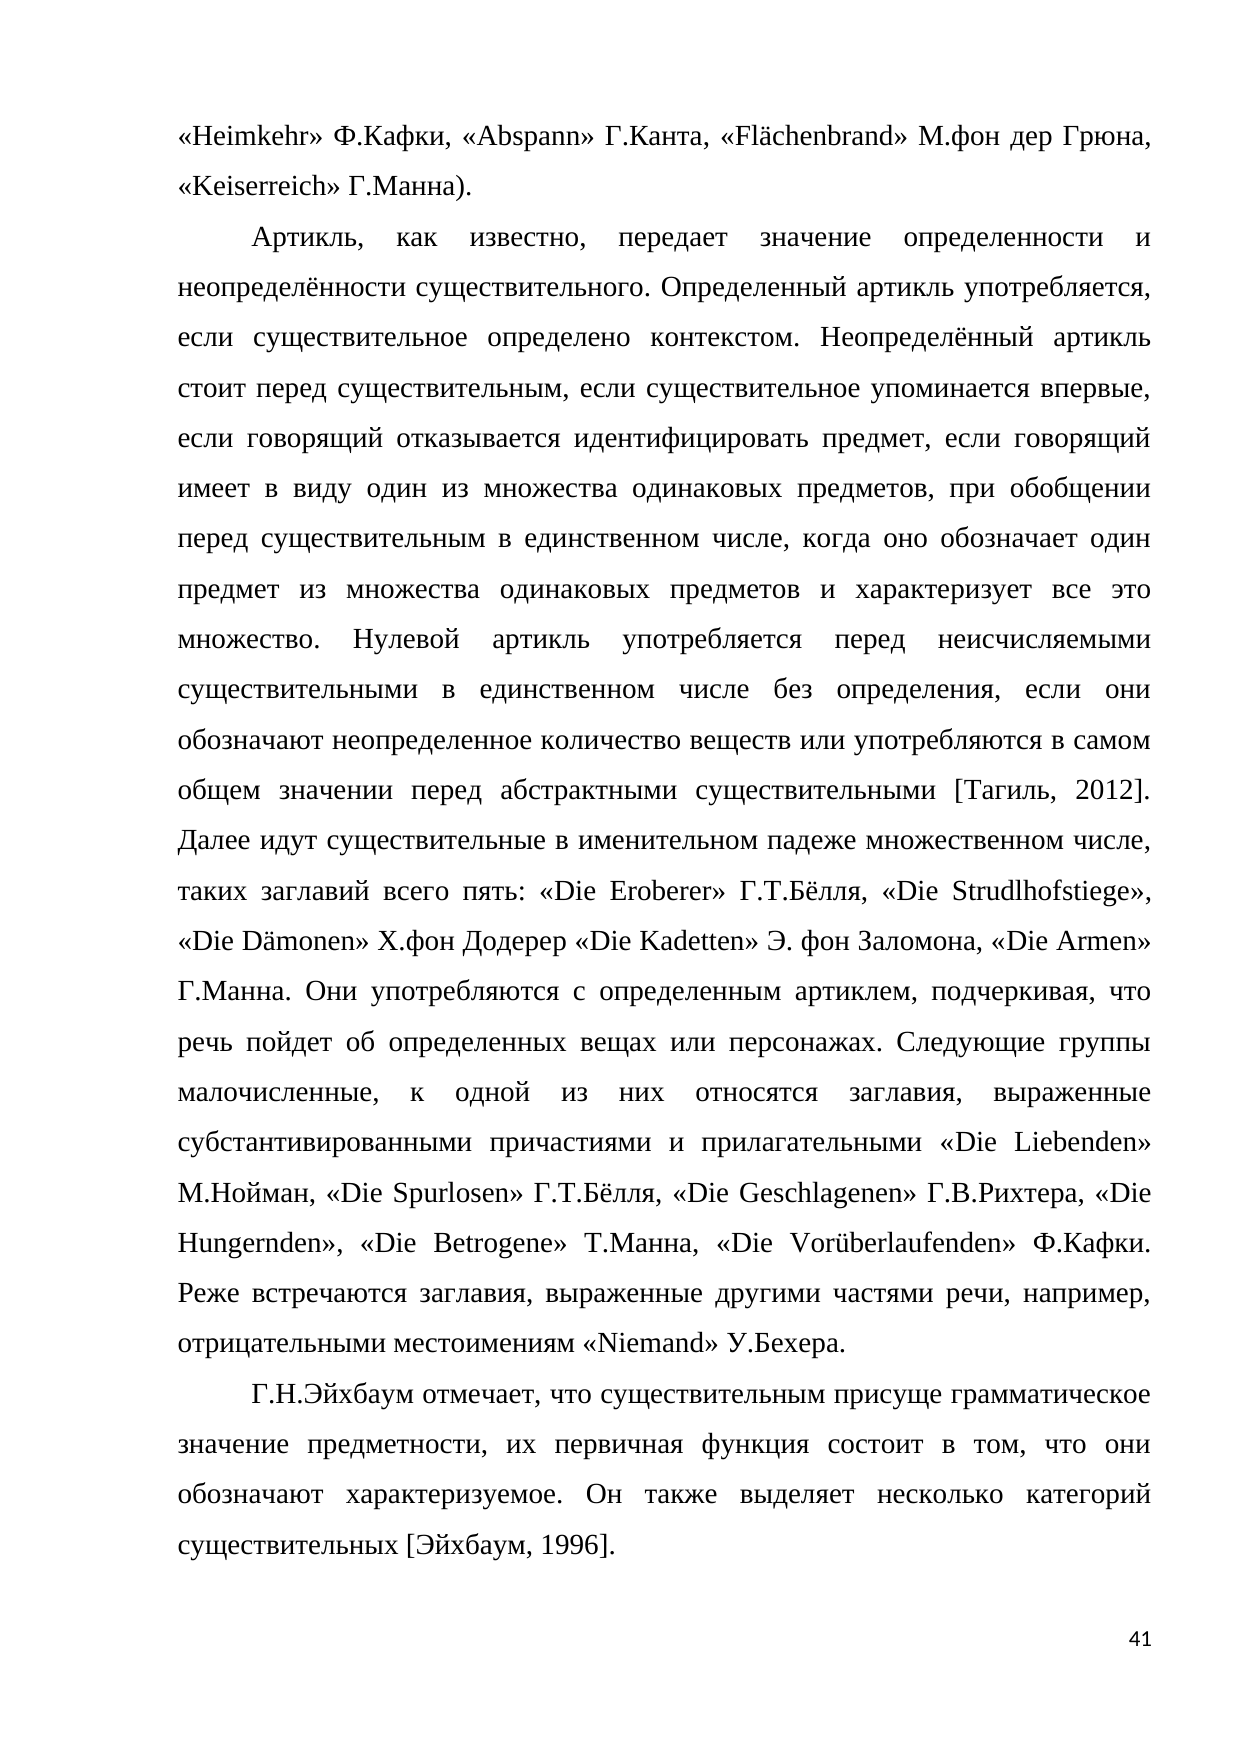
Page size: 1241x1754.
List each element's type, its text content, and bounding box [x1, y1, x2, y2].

text Артикль, как известно, передает значение определенности и неопределённости существительного. Определенный артикль употребляется, если существительное определено контекстом. Неопределённый артикль стоит перед существительным, если существительное упоминается впервые, если говорящий отказывается идентифицировать предмет, если говорящий имеет в виду один из множества одинаковых предметов, при обобщении перед существительным в единственном числе, когда оно обозначает один предмет из множества одинаковых предметов и характеризует все это множество. Нулевой артикль употребляется перед неисчисляемыми существительными в единственном числе без определения, если они обозначают неопределенное количество веществ или употребляются в самом общем значении перед абстрактными существительными [Тагиль, 2012]. Далее идут существительные в именительном падеже множественном числе, таких заглавий всего пять: «Die Eroberer» Г.Т.Бёлля, «Die Strudlhofstiege», «Die Dämonen» Х.фон Додерер «Die Kadetten» Э. фон Заломона, «Die Armen» Г.Манна. Они употребляются с определенным артиклем, подчеркивая, что речь пойдет об определенных вещах или персонажах. Следующие группы малочисленные, к одной из них относятся заглавия, выраженные субстантивированными причастиями и прилагательными «Die Liebenden» М.Нойман, «Die Spurlosen» Г.Т.Бёлля, «Die Geschlagenen» Г.В.Рихтера, «Die Hungernden», «Die Betrogene» Т.Манна, «Die Vorüberlaufenden» Ф.Кафки. Реже встречаются заглавия, выраженные другими частями речи, например, отрицательными местоимениям «Niemand» У.Бехера. [177, 219, 1152, 1359]
text Г.Н.Эйхбаум отмечает, что существительным присуще грамматическое значение предметности, их первичная функция состоит в том, что они обозначают характеризуемое. Он также выделяет несколько категорий существительных [Эйхбаум, 1996]. [177, 1376, 1152, 1560]
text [177, 118, 1152, 202]
